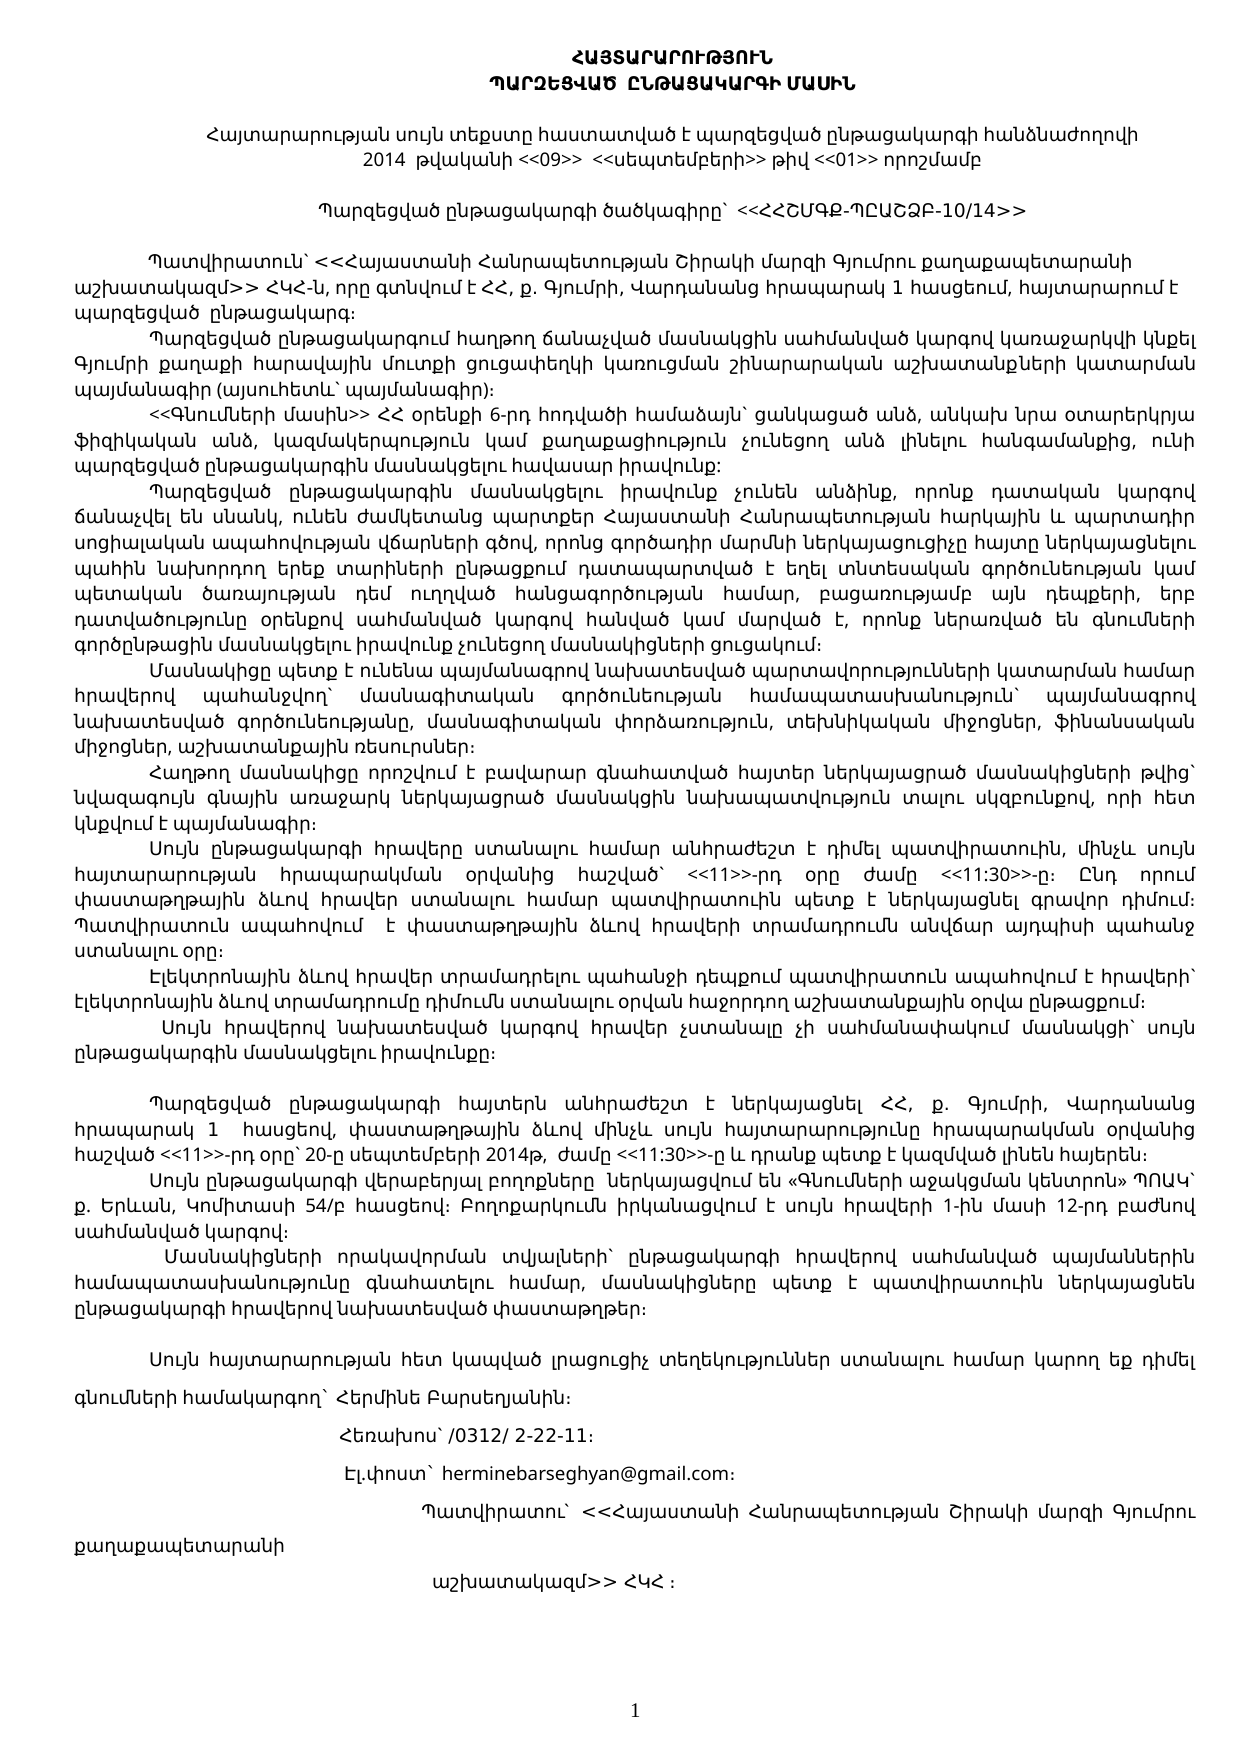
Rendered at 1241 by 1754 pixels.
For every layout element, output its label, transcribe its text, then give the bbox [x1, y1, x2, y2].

text Մասնակիցը պետք է ունենա պայմանագրով նախատեսված պարտավորությունների կատարման համար հրավերով պահանջվող` մասնագիտական գործունեության համապատասխանություն` պայմանագրով նախատեսված գործունեությանը, մասնագիտական փորձառություն, տեխնիկական միջոցներ, ֆինանսական միջոցներ, աշխատանքային ռեսուրսներ։ [74, 657, 1196, 759]
text Հայտարարության սույն տեքստը հաստատված է պարզեցված ընթացակարգի հանձնաժողովի [74, 121, 1196, 146]
text 2014 թվականի <<09>> <<սեպտեմբերի>> թիվ <<01>> որոշմամբ [74, 146, 1196, 172]
text Պատվիրատու` <<Հայաստանի Հանրապետության Շիրակի մարզի Գյումրու քաղաքապետարանի [74, 1499, 1196, 1557]
text Պարզեցված ընթացակարգում հաղթող ճանաչված մասնակցին սահմանված կարգով կառաջարկվի կնքել Գյումրի քաղաքի հարավային մուտքի ցուցափեղկի կառուցման շինարարական աշխատանքների կատարման պայմանագիր (այսուհետև` պայմանագիր)։ [74, 325, 1196, 402]
text Սույն հայտարարության հետ կապված լրացուցիչ տեղեկություններ ստանալու համար կարող եք դիմել գնումների համակարգող` Հերմինե Բարսեղյանին։ [74, 1346, 1196, 1410]
text <<Գնումների մասին>> ՀՀ օրենքի 6-րդ հոդվածի համաձայն` ցանկացած անձ, անկախ նրա օտարերկրյա ֆիզիկական անձ, կազմակերպություն կամ քաղաքացիություն չունեցող անձ լինելու հանգամանքից, ունի պարզեցված ընթացակարգին մասնակցելու հավասար իրավունք: [74, 402, 1196, 478]
text Հաղթող մասնակիցը որոշվում է բավարար գնահատված հայտեր ներկայացրած մասնակիցների թվից` նվազագույն գնային առաջարկ ներկայացրած մասնակցին նախապատվություն տալու սկզբունքով, որի հետ կնքվում է պայմանագիր։ [74, 759, 1196, 836]
text ՊԱՐԶԵՑՎԱԾ ԸՆԹԱՑԱԿԱՐԳԻ ՄԱՍԻՆ [74, 70, 1196, 95]
text Հեռախոս` /0312/ 2-22-11։ [74, 1422, 1196, 1448]
text Պարզեցված ընթացակարգին մասնակցելու իրավունք չունեն անձինք, որոնք դատական կարգով ճանաչվել են սնանկ, ունեն ժամկետանց պարտքեր Հայաստանի Հանրապետության հարկային և պարտադիր սոցիալական ապահովության վճարների գծով, որոնց գործադիր մարմնի ներկայացուցիչը հայտը ներկայացնելու պահին նախորդող երեք տարիների ընթացքում դատապարտված է եղել տնտեսական գործունեության կամ պետական ծառայության դեմ ուղղված հանցագործության համար, բացառությամբ այն դեպքերի, երբ դատվածությունը օրենքով սահմանված կարգով հանված կամ մարված է, որոնք ներառված են գնումների գործընթացին մասնակցելու իրավունք չունեցող մասնակիցների ցուցակում։ [74, 478, 1196, 657]
text Պատվիրատուն` <<Հայաստանի Հանրապետության Շիրակի մարզի Գյումրու քաղաքապետարանի աշխատակազմ>> ՀԿՀ-ն, որը գտնվում է ՀՀ, ք. Գյումրի, Վարդանանց հրապարակ 1 հասցեում, հայտարարում է պարզեցված ընթացակարգ։ [74, 248, 1196, 325]
text Սույն հրավերով նախատեսված կարգով հրավեր չստանալը չի սահմանափակում մասնակցի` սույն ընթացակարգին մասնակցելու իրավունքը։ [74, 1014, 1196, 1065]
text Մասնակիցների որակավորման տվյալների` ընթացակարգի հրավերով սահմանված պայմաններին համապատասխանությունը գնահատելու համար, մասնակիցները պետք է պատվիրատուին ներկայացնեն ընթացակարգի հրավերով նախատեսված փաստաթղթեր։ [74, 1244, 1196, 1320]
text ՀԱՅՏԱՐԱՐՈՒԹՅՈՒՆ [74, 44, 1196, 70]
text Պարզեցված ընթացակարգի հայտերն անհրաժեշտ է ներկայացնել ՀՀ, ք. Գյումրի, Վարդանանց հրապարակ 1 հասցեով, փաստաթղթային ձևով մինչև սույն հայտարարությունը հրապարակման օրվանից հաշված <<11>>-րդ օրը` 20-ը սեպտեմբերի 2014թ, ժամը <<11:30>>-ը և դրանք պետք է կազմված լինեն հայերեն։ [74, 1091, 1196, 1167]
text Սույն ընթացակարգի վերաբերյալ բողոքները ներկայացվում են «Գնումների աջակցման կենտրոն» ՊՈԱԿ` ք. Երևան, Կոմիտասի 54/բ հասցեով։ Բողոքարկումն իրկանացվում է սույն հրավերի 1-ին մասի 12-րդ բաժնով սահմանված կարգով։ [74, 1167, 1196, 1244]
text Սույն ընթացակարգի հրավերը ստանալու համար անհրաժեշտ է դիմել պատվիրատուին, մինչև սույն հայտարարության հրապարակման օրվանից հաշված` <<11>>-րդ օրը ժամը <<11:30>>-ը։ Ընդ որում փաստաթղթային ձևով հրավեր ստանալու համար պատվիրատուին պետք է ներկայացնել գրավոր դիմում։ Պատվիրատուն ապահովում է փաստաթղթային ձևով հրավերի տրամադրումն անվճար այդպիսի պահանջ ստանալու օրը։ [74, 836, 1196, 963]
text աշխատակազմ>> ՀԿՀ ։ [74, 1568, 1196, 1594]
text Պարզեցված ընթացակարգի ծածկագիրը` <<ՀՀՇՄԳՔ-ՊԸԱՇՁԲ-10/14>> [74, 197, 1196, 223]
text Էլ.փոստ` herminebarseghyan@gmail.com։ [74, 1461, 1196, 1486]
text Էլեկտրոնային ձևով հրավեր տրամադրելու պահանջի դեպքում պատվիրատուն ապահովում է հրավերի` էլեկտրոնային ձևով տրամադրումը դիմումն ստանալու օրվան հաջորդող աշխատանքային օրվա ընթացքում։ [74, 963, 1196, 1014]
